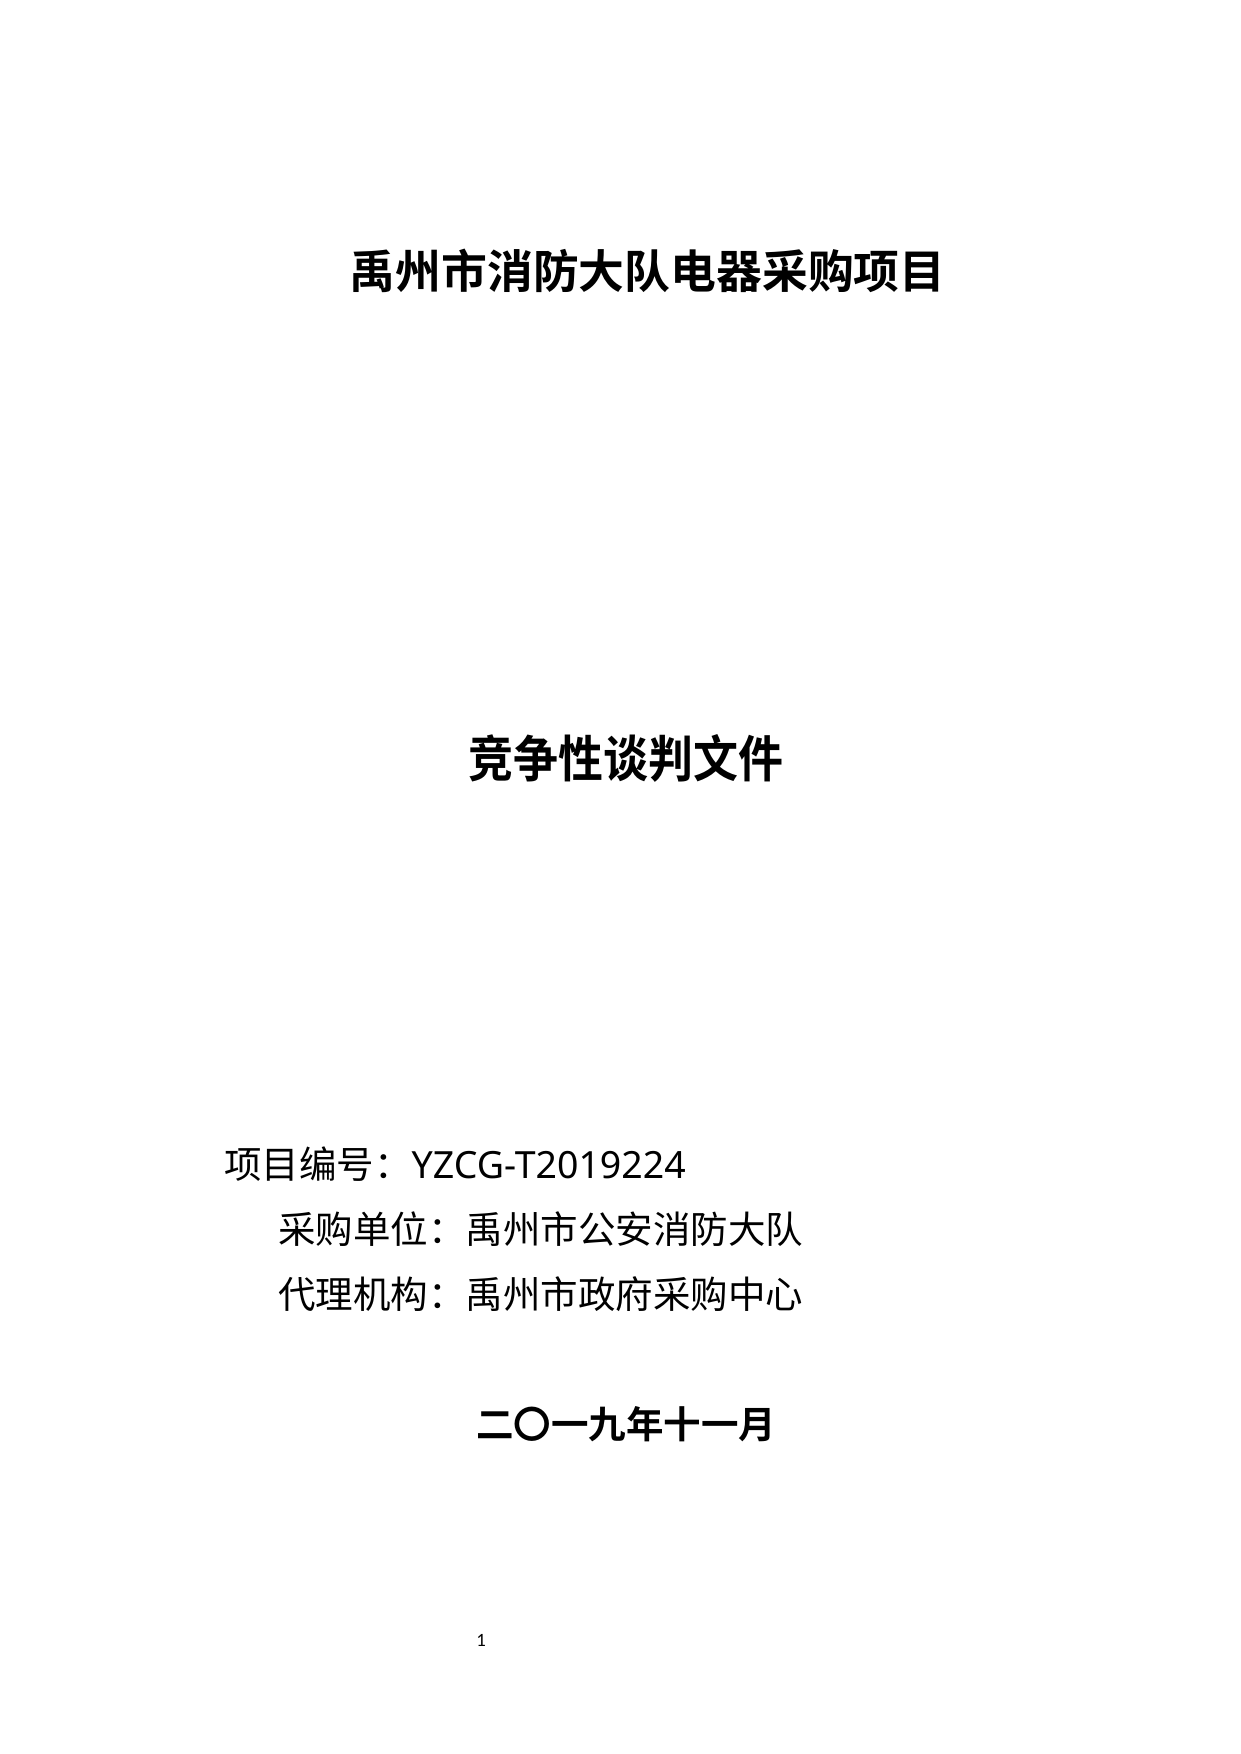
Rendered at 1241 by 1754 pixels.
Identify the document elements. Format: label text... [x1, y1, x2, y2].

text 二〇一九年十一月 [165, 1389, 1087, 1454]
text 代理机构：禹州市政府采购中心 [165, 1259, 1087, 1324]
text 项目编号：YZCG-T2019224 [165, 1129, 1087, 1194]
text 禹州市消防大队电器采购项目 [165, 219, 1087, 317]
text 竞争性谈判文件 [165, 707, 1087, 804]
text 采购单位：禹州市公安消防大队 [165, 1194, 1087, 1259]
